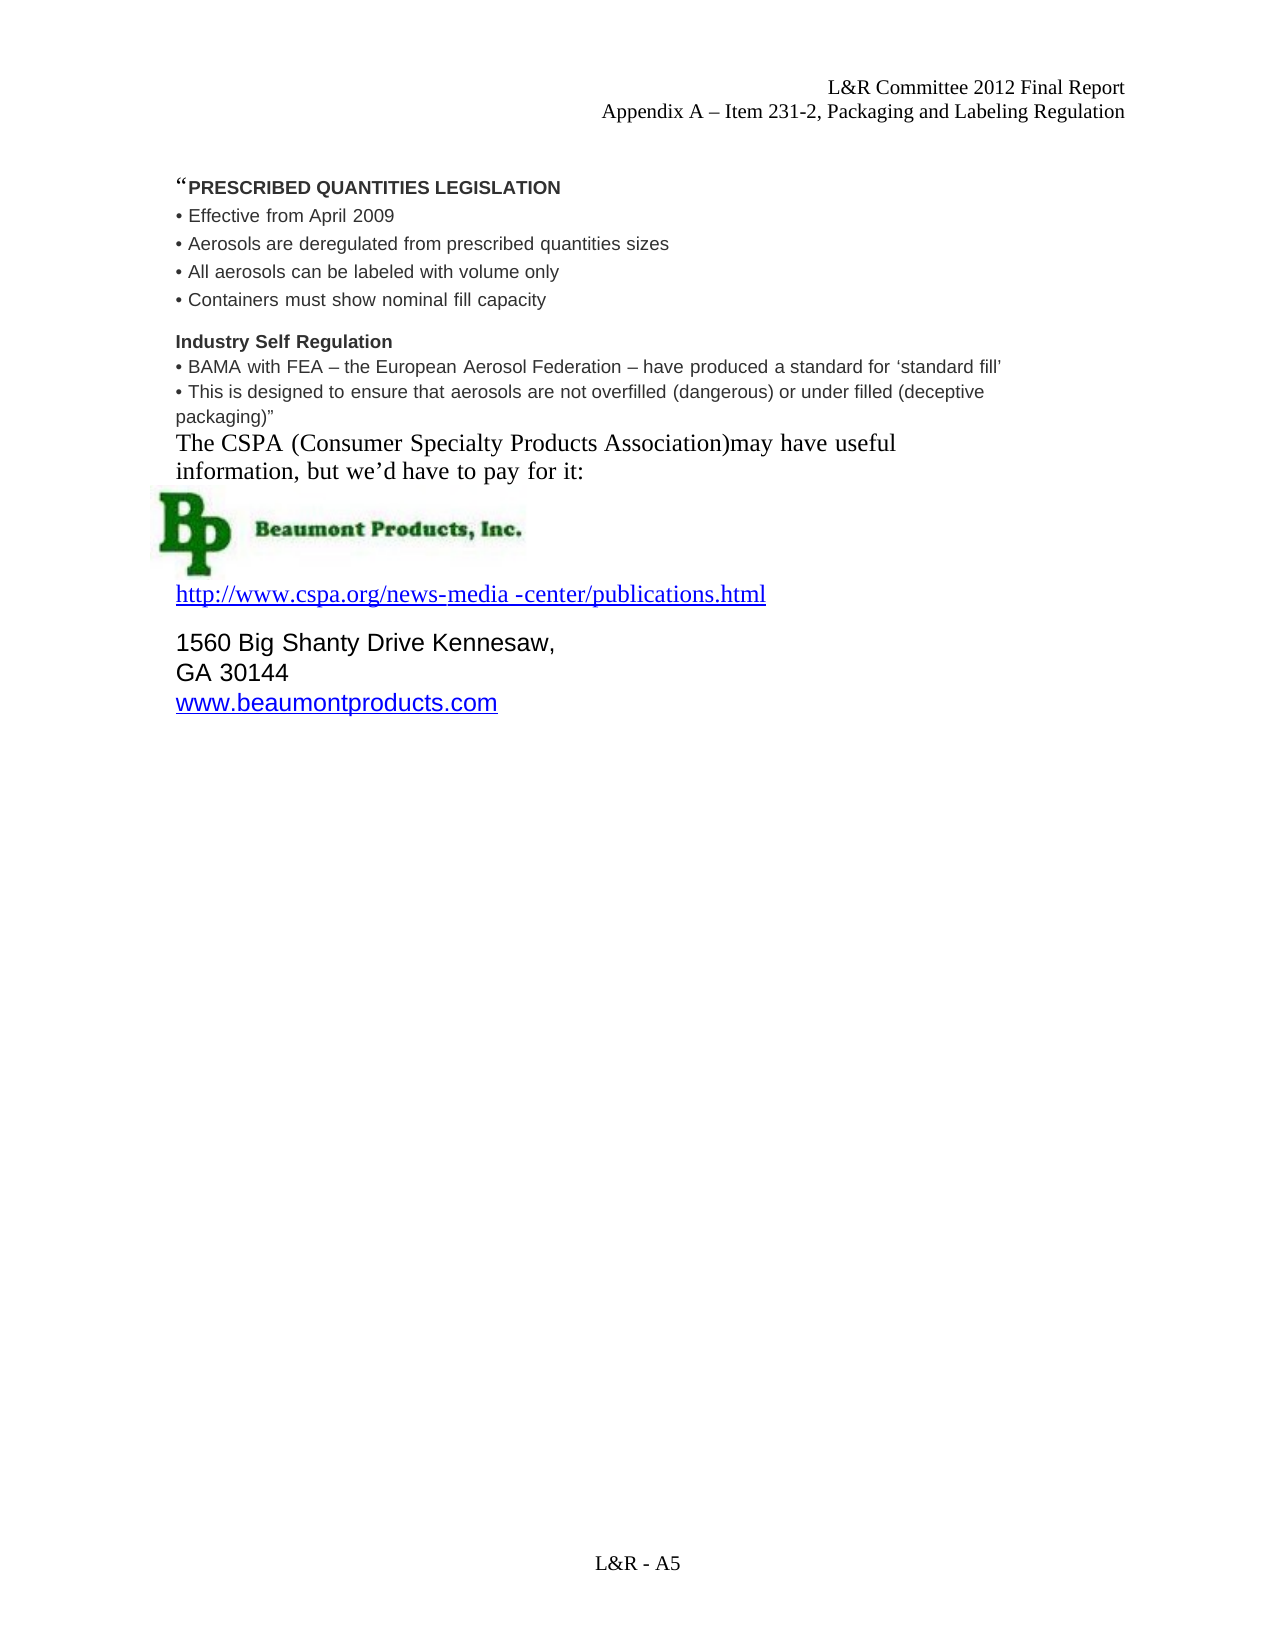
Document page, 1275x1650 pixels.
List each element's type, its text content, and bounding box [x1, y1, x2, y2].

text “PRESCRIBED QUANTITIES LEGISLATION [176, 171, 1127, 200]
text Industry Self Regulation [175, 331, 1127, 353]
text • BAMA with FEA – the European Aerosol Federation – have produced a standard for ‘standard fill’ [175, 356, 1127, 378]
text • Effective from April 2009 [176, 205, 1127, 226]
text • Aerosols are deregulated from prescribed quantities sizes [175, 233, 1127, 254]
text • Containers must show nominal fill capacity [175, 289, 1127, 311]
text 1560 Big Shanty Drive Kennesaw, GA 30144 www.beaumontproducts.com [176, 628, 583, 716]
text information, but we’d have to pay for it: [176, 457, 1127, 485]
text The CSPA (Consumer Specialty Products Association)may have useful [176, 431, 1127, 457]
text http://www.cspa.org/news-media -center/publications.html [176, 580, 1127, 608]
text • This is designed to ensure that aerosols are not overfilled (dangerous) or under filled (deceptive packaging)” [175, 381, 1068, 428]
text • All aerosols can be labeled with volume only [175, 261, 1127, 283]
